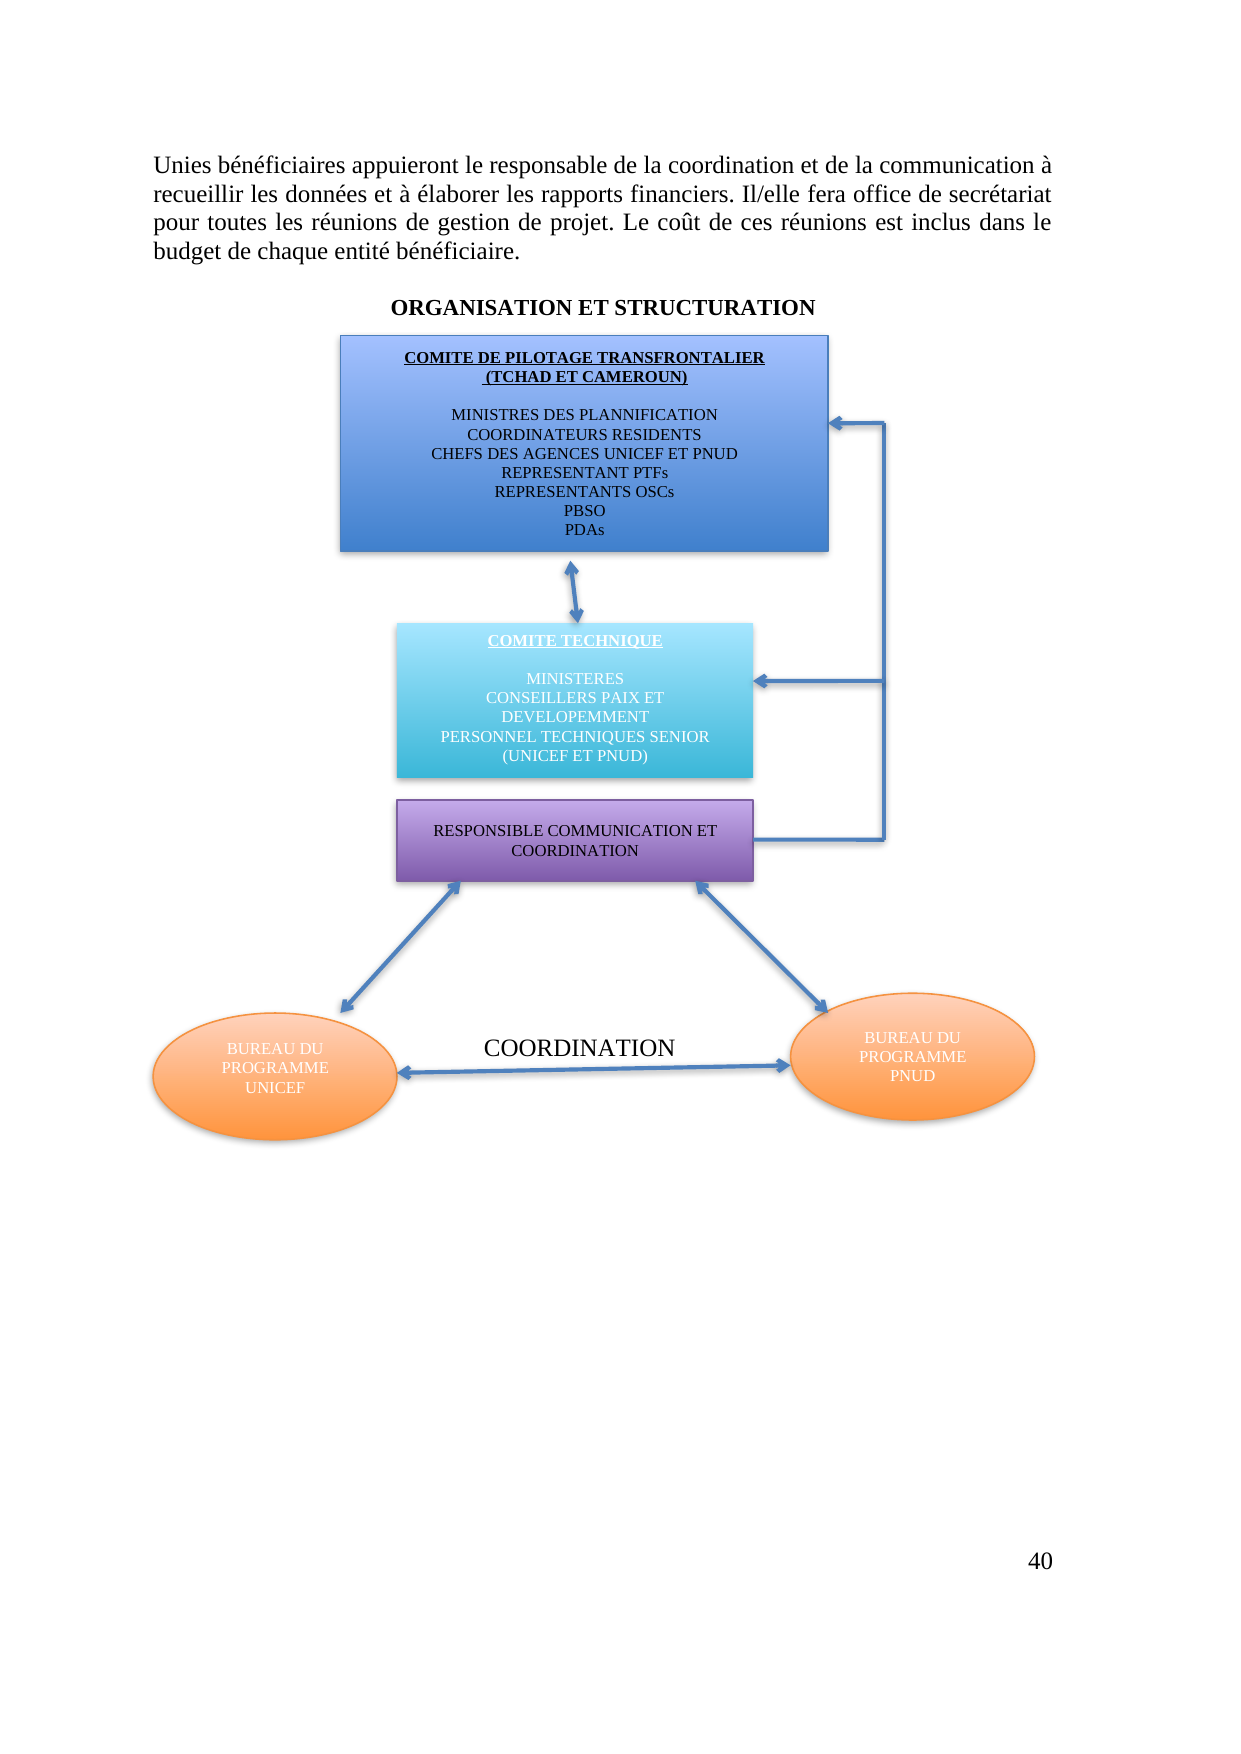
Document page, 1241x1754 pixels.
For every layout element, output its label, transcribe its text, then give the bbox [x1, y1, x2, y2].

text ORGANISATION ET STRUCTURATION [153, 294, 1053, 320]
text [153, 150, 1053, 265]
